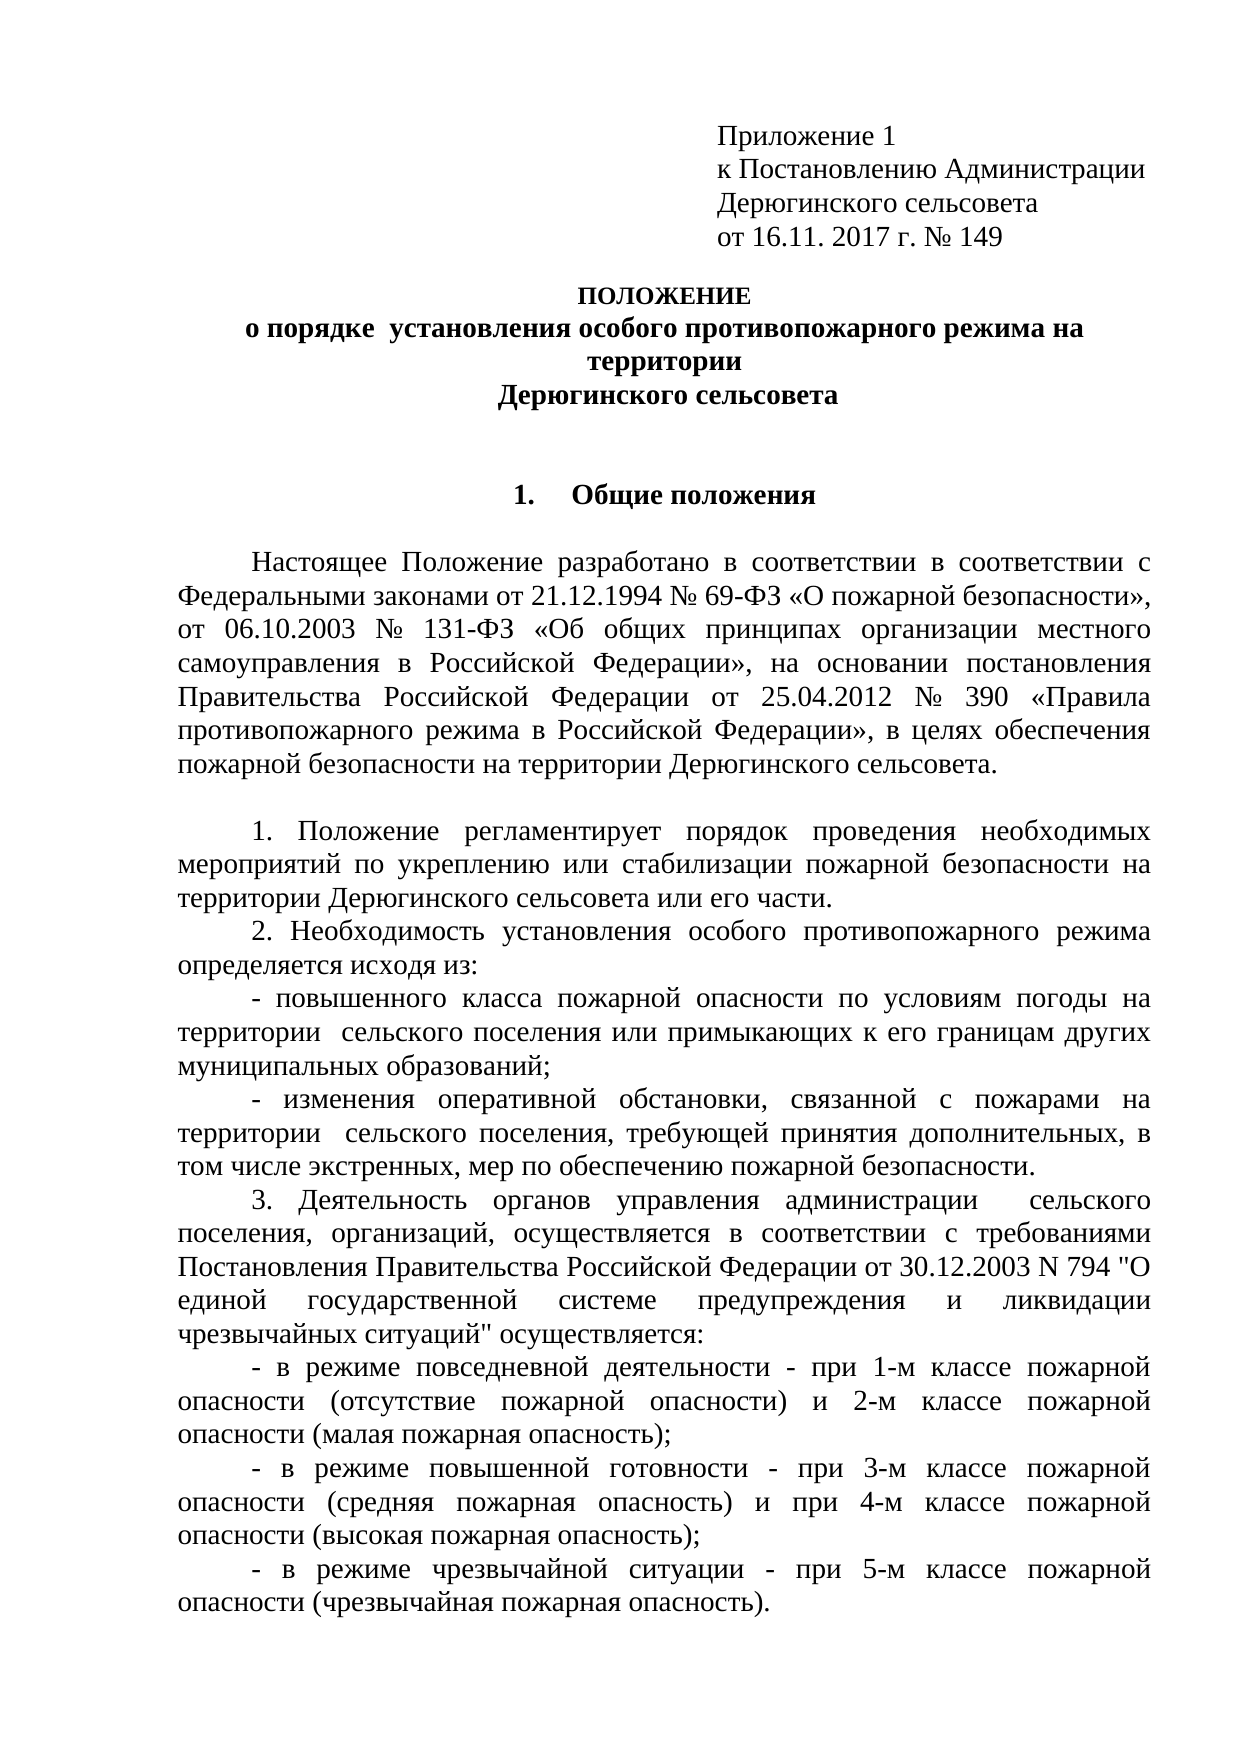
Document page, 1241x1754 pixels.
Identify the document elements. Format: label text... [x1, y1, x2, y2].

text Дерюгинского сельсовета [177, 377, 1152, 410]
text Настоящее Положение разработано в соответствии в соответствии с Федеральными законами от 21.12.1994 № 69-ФЗ «О пожарной безопасности», от 06.10.2003 № 131-ФЗ «Об общих принципах организации местного самоуправления в Российской Федерации», на основании постановления Правительства Российской Федерации от 25.04.2012 № 390 «Правила противопожарного режима в Российской Федерации», в целях обеспечения пожарной безопасности на территории Дерюгинского сельсовета. [177, 544, 1152, 779]
text 1. Положение регламентирует порядок проведения необходимых мероприятий по укреплению или стабилизации пожарной безопасности на территории Дерюгинского сельсовета или его части. [177, 813, 1152, 913]
text о порядке установления особого противопожарного режима на территории [177, 310, 1152, 377]
text - в режиме чрезвычайной ситуации - при 5-м классе пожарной опасности (чрезвычайная пожарная опасность). [177, 1551, 1152, 1618]
text 1. Общие положения [177, 477, 1152, 511]
text 2. Необходимость установления особого противопожарного режима определяется исходя из: [177, 913, 1152, 981]
text - повышенного класса пожарной опасности по условиям погоды на территории сельского поселения или примыкающих к его границам других муниципальных образований; [177, 981, 1152, 1081]
text ПОЛОЖЕНИЕ [177, 281, 1152, 310]
text - в режиме повышенной готовности - при 3-м классе пожарной опасности (средняя пожарная опасность) и при 4-м классе пожарной опасности (высокая пожарная опасность); [177, 1450, 1152, 1551]
text Приложение 1 к Постановлению Администрации [177, 118, 1152, 185]
text - изменения оперативной обстановки, связанной с пожарами на территории сельского поселения, требующей принятия дополнительных, в том числе экстренных, мер по обеспечению пожарной безопасности. [177, 1081, 1152, 1182]
text 3. Деятельность органов управления администрации сельского поселения, организаций, осуществляется в соответствии с требованиями Постановления Правительства Российской Федерации от 30.12.2003 N 794 "О единой государственной системе предупреждения и ликвидации чрезвычайных ситуаций" осуществляется: [177, 1182, 1152, 1349]
text - в режиме повседневной деятельности - при 1-м классе пожарной опасности (отсутствие пожарной опасности) и 2-м классе пожарной опасности (малая пожарная опасность); [177, 1349, 1152, 1450]
text Дерюгинского сельсовета от 16.11. . № 149 [177, 185, 1152, 252]
